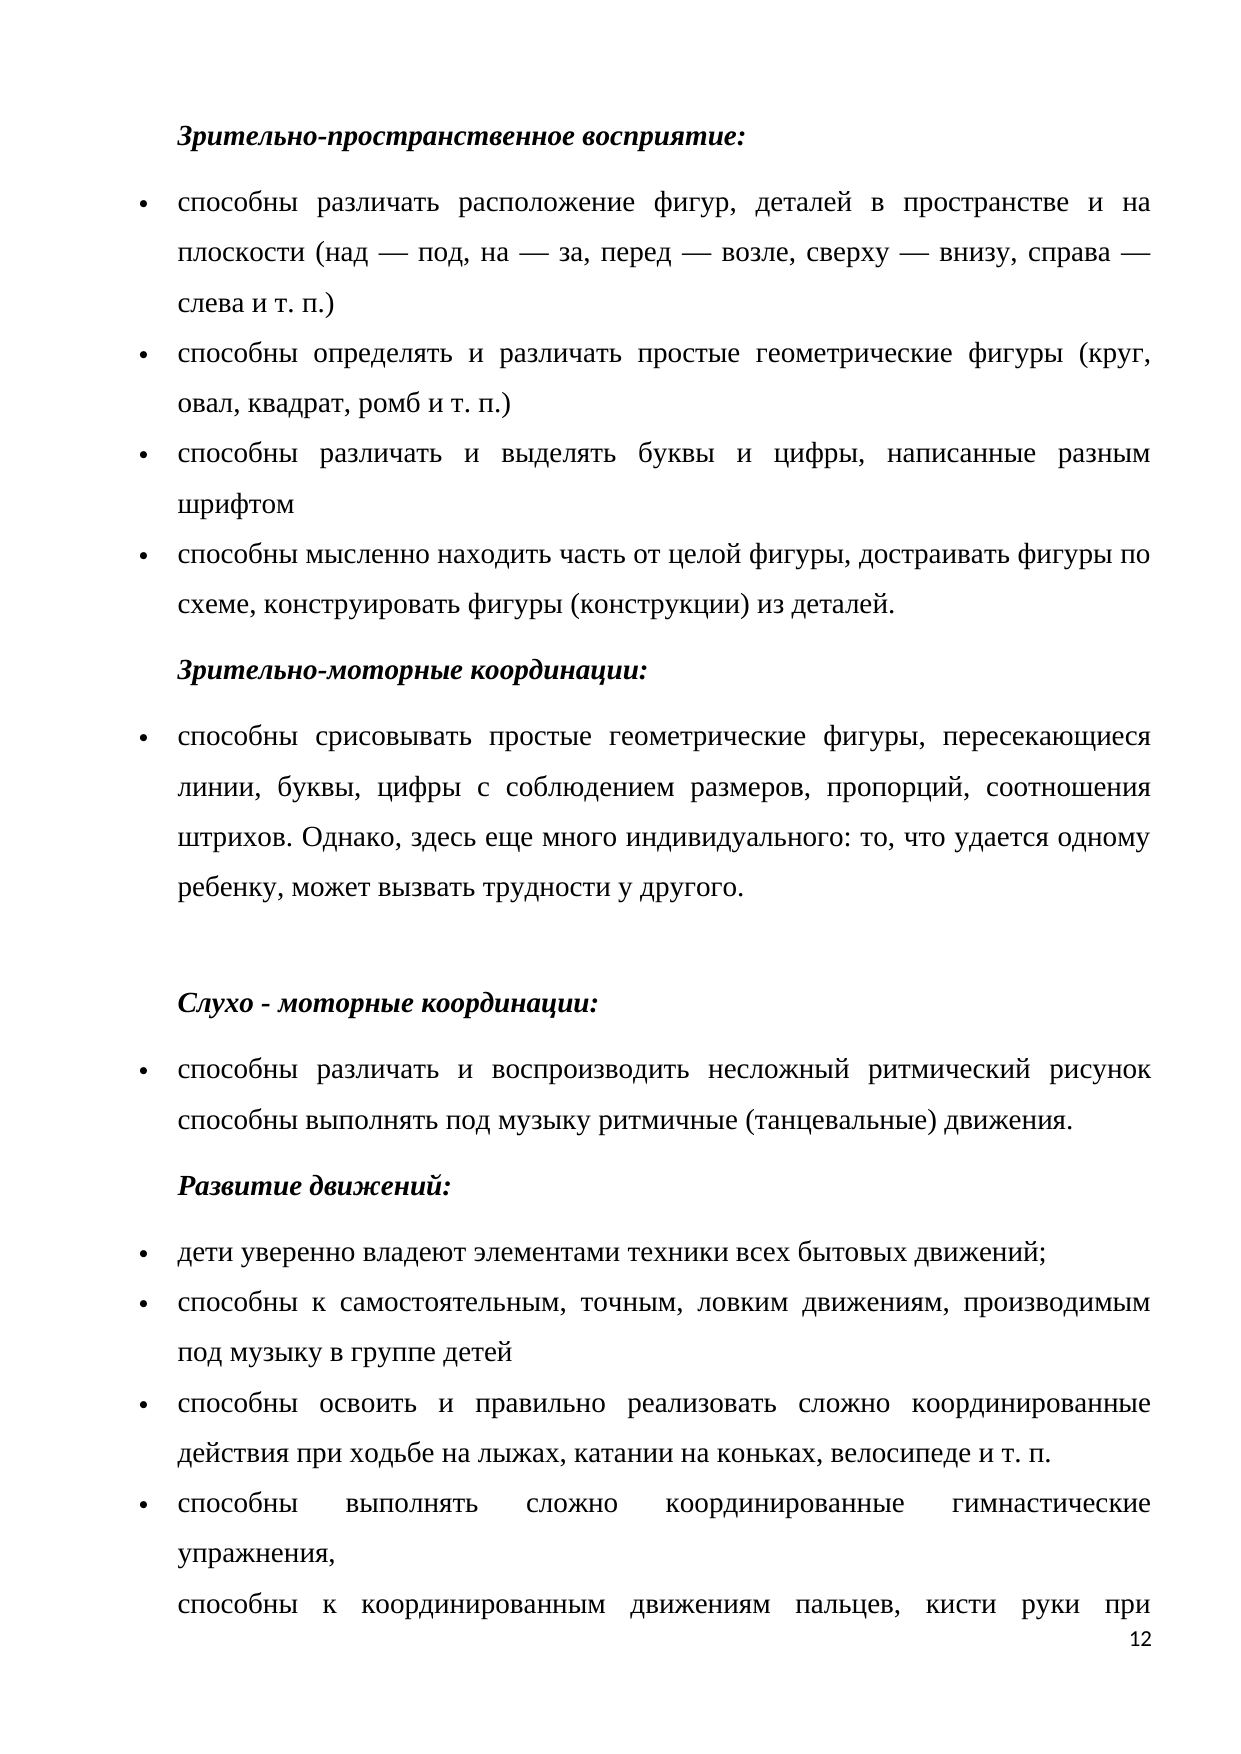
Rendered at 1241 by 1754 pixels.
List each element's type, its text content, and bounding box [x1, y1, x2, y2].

list способны мысленно находить часть от целой фигуры, достраивать фигуры по схеме, конструировать фигуры (конструкции) из деталей. [140, 536, 1152, 620]
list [140, 1485, 1152, 1619]
text Развитие движений: [177, 1168, 1152, 1201]
text Зрительно-моторные координации: [177, 652, 1152, 686]
list способны срисовывать простые геометрические фигуры, пересекающиеся линии, буквы, цифры с соблюдением размеров, пропорций, соотношения штрихов. Однако, здесь еще много индивидуального: то, что удается одному ребенку, может вызвать трудности у другого. [140, 718, 1152, 903]
list способны различать и выделять буквы и цифры, написанные разным шрифтом [140, 436, 1152, 519]
list способны различать расположение фигур, деталей в пространстве и на плоскости (над — под, на — за, перед — возле, сверху — внизу, справа — слева и т. п.) [140, 184, 1152, 318]
text Слухо - моторные координации: [177, 935, 1152, 1019]
list способны определять и различать простые геометрические фигуры (круг, овал, квадрат, ромб и т. п.) [140, 335, 1152, 419]
list способны к самостоятельным, точным, ловким движениям, производимым под музыку в группе детей [140, 1284, 1152, 1368]
list способны различать и воспроизводить несложный ритмический рисунок способны выполнять под музыку ритмичные (танцевальные) движения. [140, 1052, 1152, 1135]
text Зрительно-пространственное восприятие: [177, 118, 1152, 152]
list способны освоить и правильно реализовать сложно координированные действия при ходьбе на лыжах, катании на коньках, велосипеде и т. п. [140, 1385, 1152, 1468]
list дети уверенно владеют элементами техники всех бытовых движений; [140, 1234, 1152, 1267]
